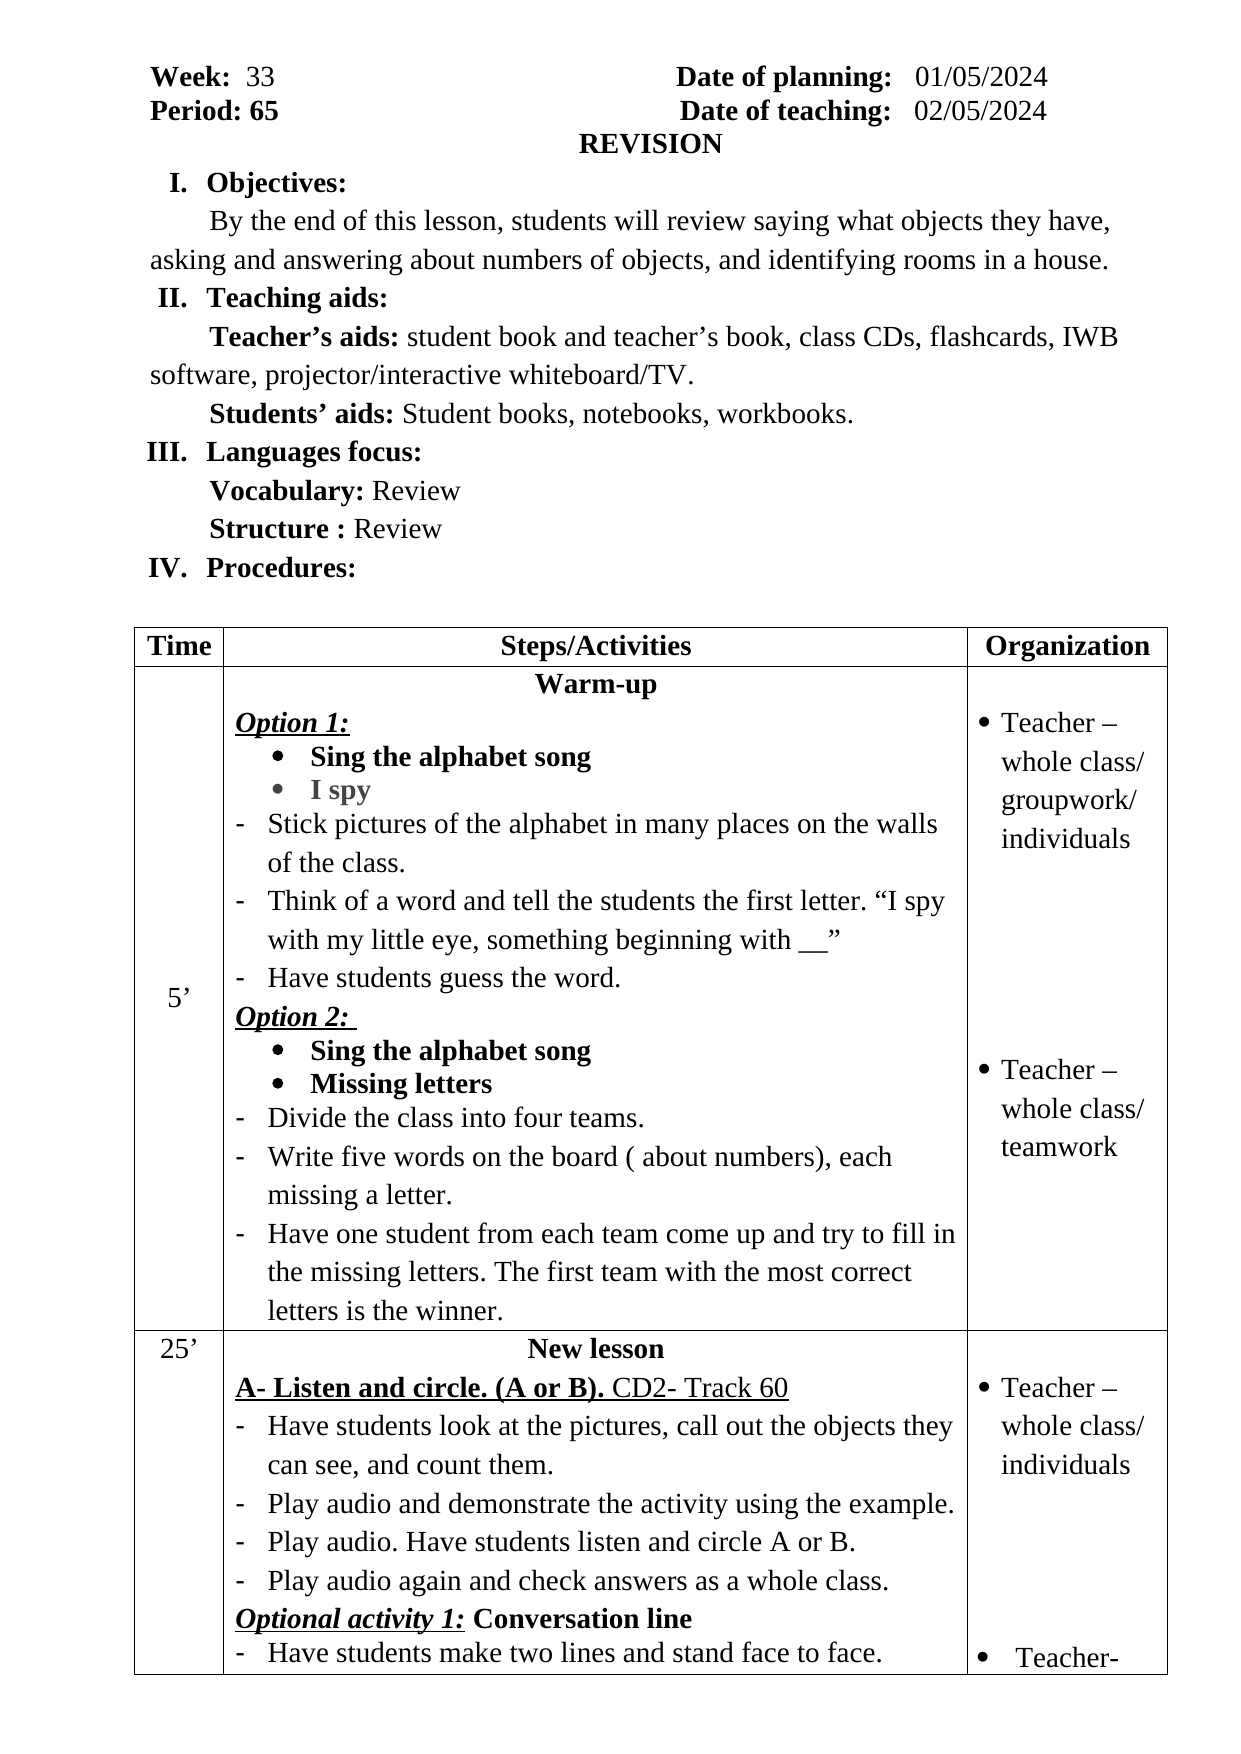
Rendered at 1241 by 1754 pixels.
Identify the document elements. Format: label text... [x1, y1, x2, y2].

text Structure : Review [150, 512, 1152, 545]
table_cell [224, 1331, 967, 1673]
table_cell Teacher – whole class/ groupwork/ individuals Teacher – whole class/ teamwork [968, 667, 1167, 1330]
text Week: 33 Date of planning: 01/05/2024 Period: 65 Date of teaching: 02/05/2024 [150, 59, 1152, 126]
table_header Time [135, 628, 223, 666]
table_cell 5’ [135, 667, 223, 1330]
table_header Organization [968, 628, 1167, 666]
list Teaching aids: [187, 280, 1152, 314]
list Objectives: [187, 165, 1152, 198]
text Vocabulary: Review [150, 473, 1152, 507]
table_cell Warm-up Option 1: Sing the alphabet song I spy Stick pictures of the alphabet in many places on the walls of the class. Think of a word and tell the students the first letter. “I spy with my little eye, something beginning with __” Have students guess the word. Option 2: Sing the alphabet song Missing letters Divide the class into four teams. Write five words on the board ( about numbers), each missing a letter. Have one student from each team come up and try to fill in the missing letters. The first team with the most correct letters is the winner. [224, 667, 967, 1330]
text By the end of this lesson, students will review saying what objects they have, asking and answering about numbers of objects, and identifying rooms in a house. [150, 203, 1152, 275]
text Teacher’s aids: student book and teacher’s book, class CDs, flashcards, IWB software, projector/interactive whiteboard/TV. [150, 319, 1152, 391]
text Students’ aids: Student books, notebooks, workbooks. [150, 396, 1152, 429]
table_header Steps/Activities [224, 628, 967, 666]
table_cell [968, 1331, 1167, 1673]
list Procedures: [187, 550, 1152, 584]
text REVISION [150, 126, 1152, 160]
table_cell 25’ [135, 1331, 223, 1673]
list Languages focus: [187, 434, 1152, 468]
